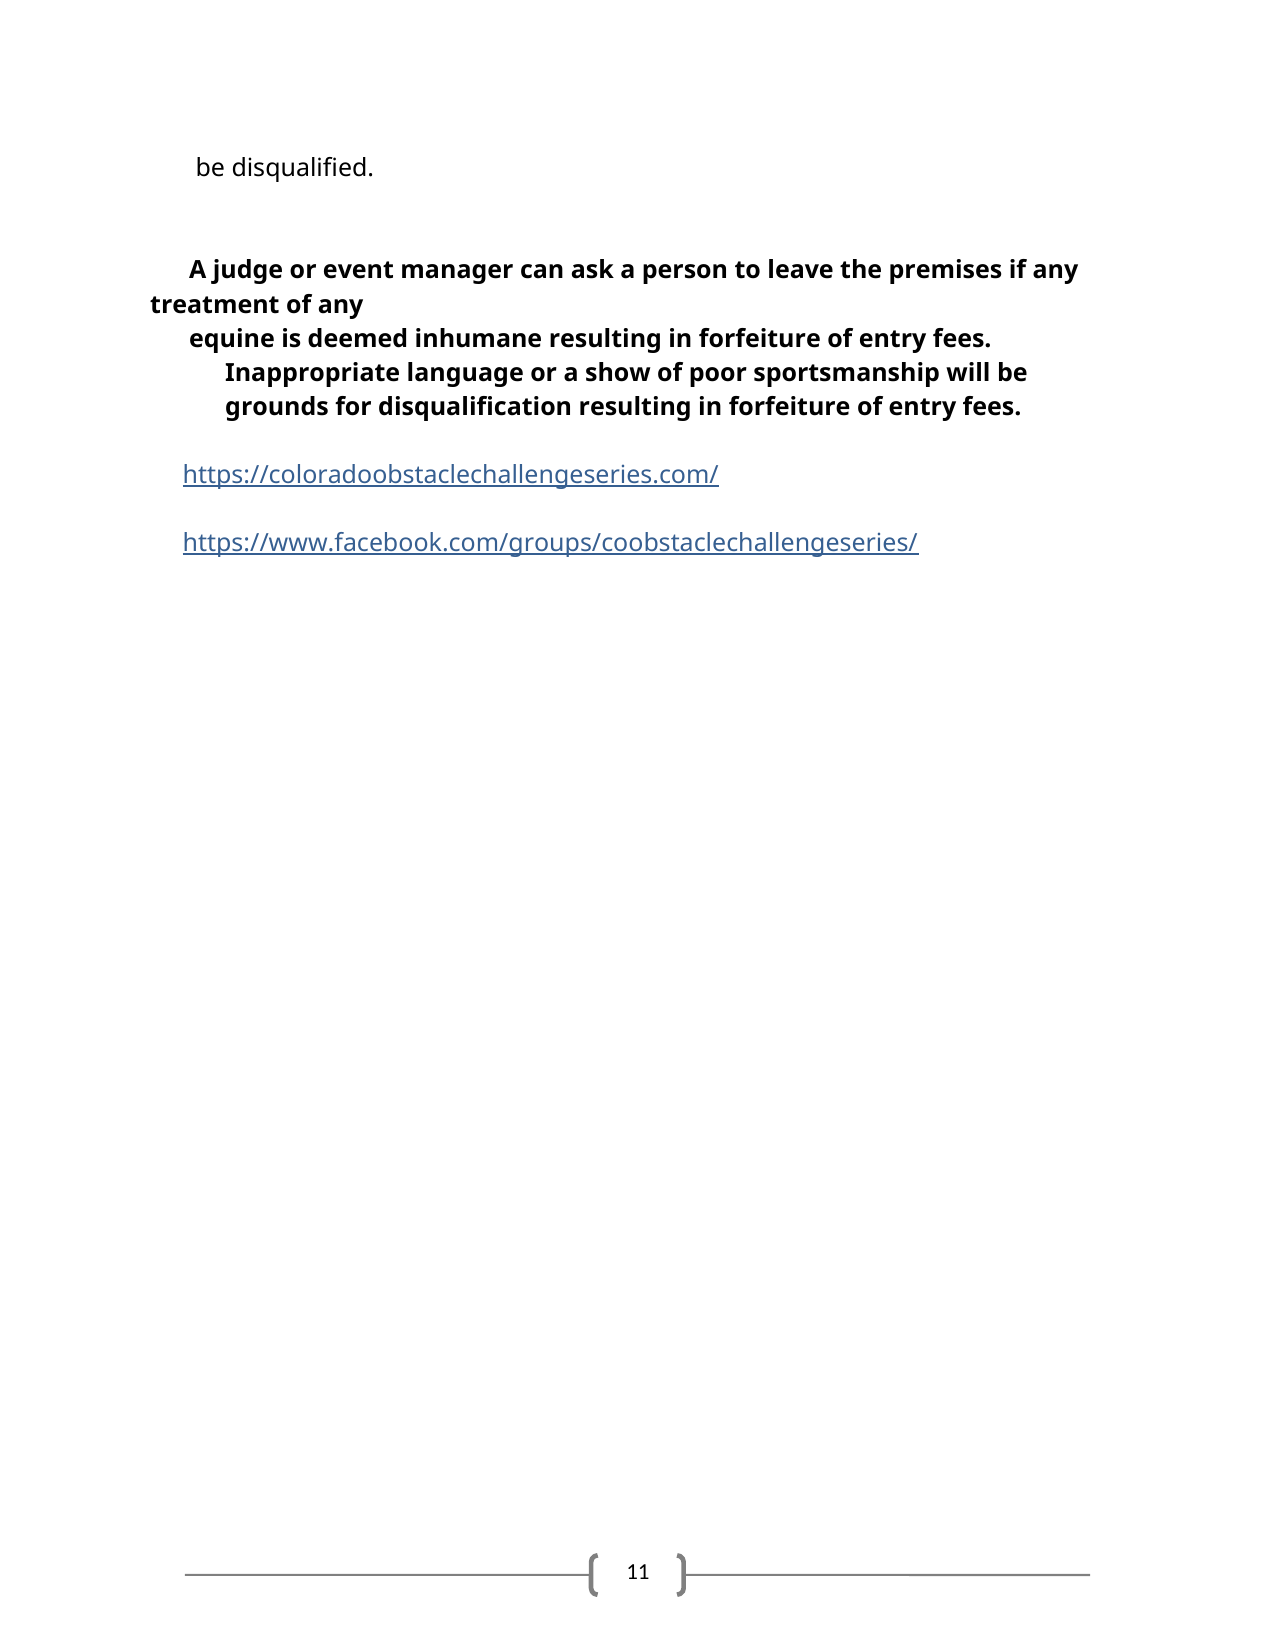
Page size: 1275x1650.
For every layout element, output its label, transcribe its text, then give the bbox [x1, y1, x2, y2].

text Inappropriate language or a show of poor sportsmanship will be grounds for disqualification resulting in forfeiture of entry fees. [225, 354, 1125, 422]
text equine is deemed inhumane resulting in forfeiture of entry fees. [150, 320, 1125, 354]
text https://www.facebook.com/groups/coobstaclechallengeseries/ [150, 525, 1125, 559]
text https://coloradoobstaclechallengeseries.com/ [150, 457, 1125, 491]
text be disqualified. [150, 150, 1125, 184]
text A judge or event manager can ask a person to leave the premises if any treatment of any [150, 252, 1125, 320]
